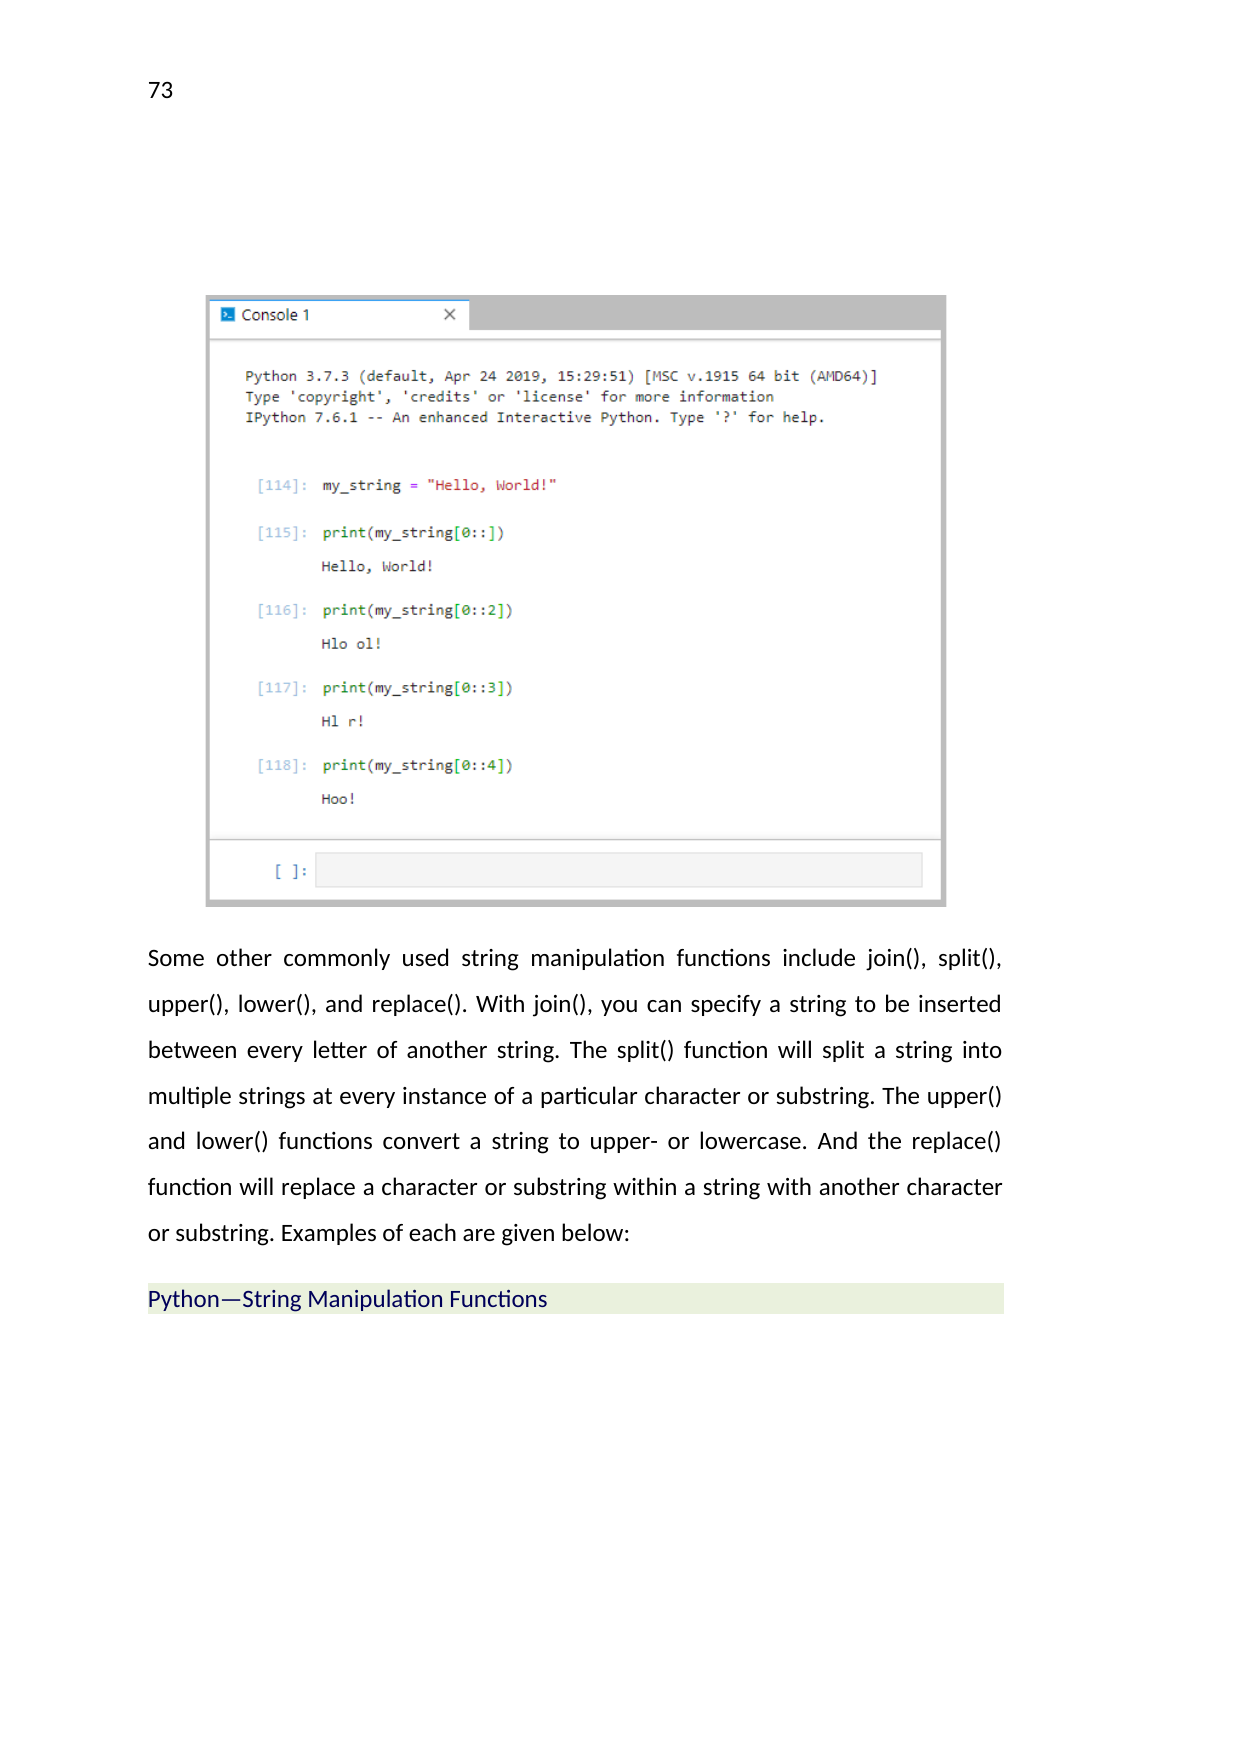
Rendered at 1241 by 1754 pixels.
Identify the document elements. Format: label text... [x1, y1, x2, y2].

picture [205, 295, 947, 907]
text Some other commonly used string manipulation functions include join(), split(), upper(), lower(), and replace(). With join(), you can specify a string to be inserted between every letter of another string. The split() function will split a string into multiple strings at every instance of a particular character or substring. The upper() and lower() functions convert a string to upper- or lowercase. And the replace() function will replace a character or substring within a string with another character or substring. Examples of each are given below: [148, 943, 1004, 1247]
text Python—String Manipulation Functions [148, 1283, 1004, 1314]
